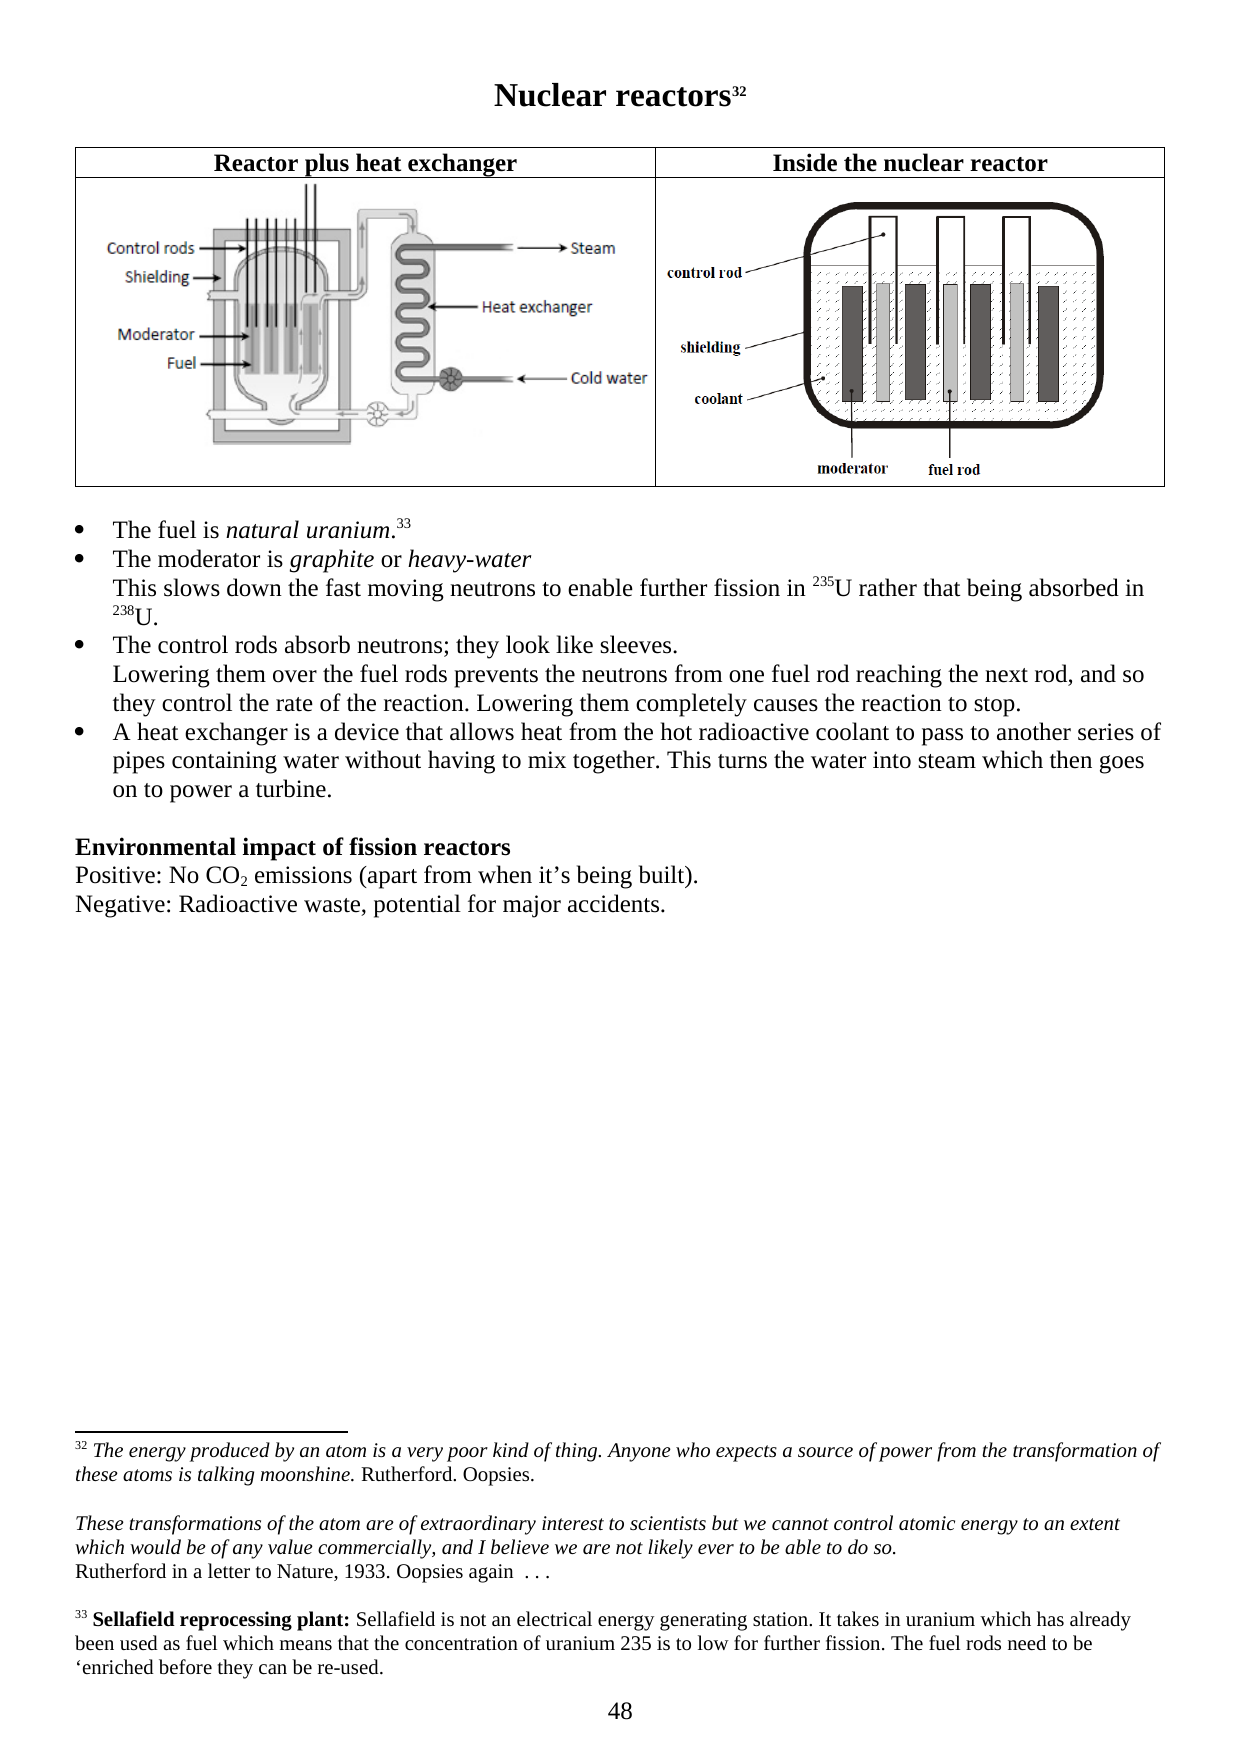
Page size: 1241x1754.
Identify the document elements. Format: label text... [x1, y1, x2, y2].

list The control rods absorb neutrons; they look like sleeves. [75, 630, 1165, 659]
text Negative: Radioactive waste, potential for major accidents. [75, 889, 1165, 918]
table_header Inside the nuclear reactor [656, 148, 1164, 177]
text Positive: No CO2 emissions (apart from when it’s being built). [75, 860, 1165, 889]
table_cell [656, 178, 1164, 486]
list The fuel is natural uranium. [75, 515, 1165, 544]
subtitle Nuclear reactors [75, 75, 1165, 113]
table_cell [76, 178, 655, 486]
list The moderator is graphite or heavy-water [75, 544, 1165, 573]
text Environmental impact of fission reactors [75, 832, 1165, 860]
table_header Reactor plus heat exchanger [76, 148, 655, 177]
text This slows down the fast moving neutrons to enable further fission in 235U rather that being absorbed in 238U. [112, 573, 1165, 630]
picture [97, 179, 655, 450]
text Lowering them over the fuel rods prevents the neutrons from one fuel rod reaching the next rod, and so they control the rate of the reaction. Lowering them completely causes the reaction to stop. [112, 659, 1165, 717]
list A heat exchanger is a device that allows heat from the hot radioactive coolant to pass to another series of pipes containing water without having to mix together. This turns the water into steam which then goes on to power a turbine. [75, 717, 1165, 803]
